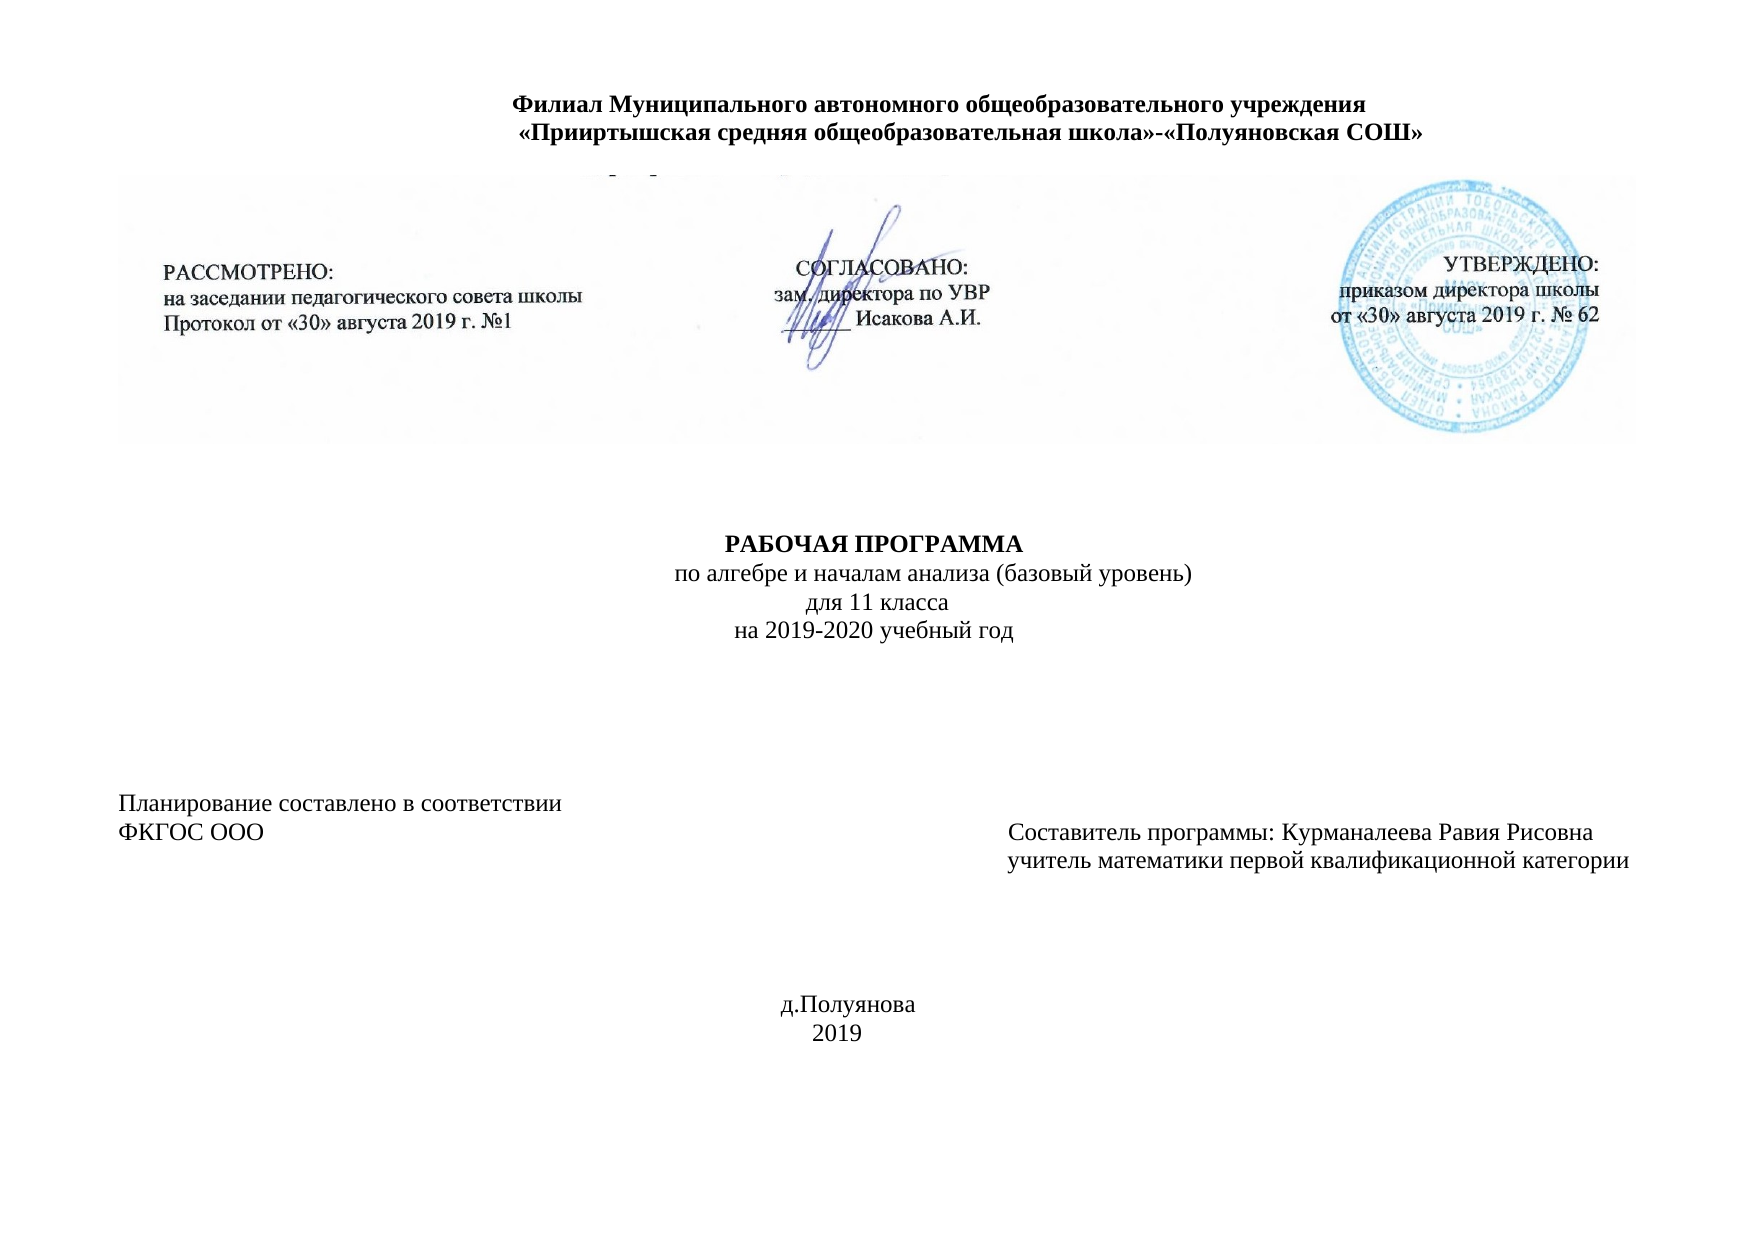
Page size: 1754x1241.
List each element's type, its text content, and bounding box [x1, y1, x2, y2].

text ФКГОС ООО Составитель программы: Курманалеева Равия Рисовна [118, 817, 1636, 846]
text Филиал Муниципального автономного общеобразовательного учреждения [118, 89, 1636, 117]
text Планирование составлено в соответствии [118, 788, 1636, 817]
text «Прииртышская средняя общеобразовательная школа»-«Полуяновская СОШ» [118, 117, 1636, 146]
text РАБОЧАЯ ПРОГРАММА [118, 529, 1636, 558]
text учитель математики первой квалификационной категории [118, 846, 1636, 874]
text для 11 класса [118, 587, 1636, 616]
text на 2019-2020 учебный год [118, 616, 1636, 644]
text д.Полуянова 2019 [118, 989, 1636, 1047]
picture [118, 175, 1636, 444]
text по алгебре и началам анализа (базовый уровень) [118, 558, 1636, 587]
